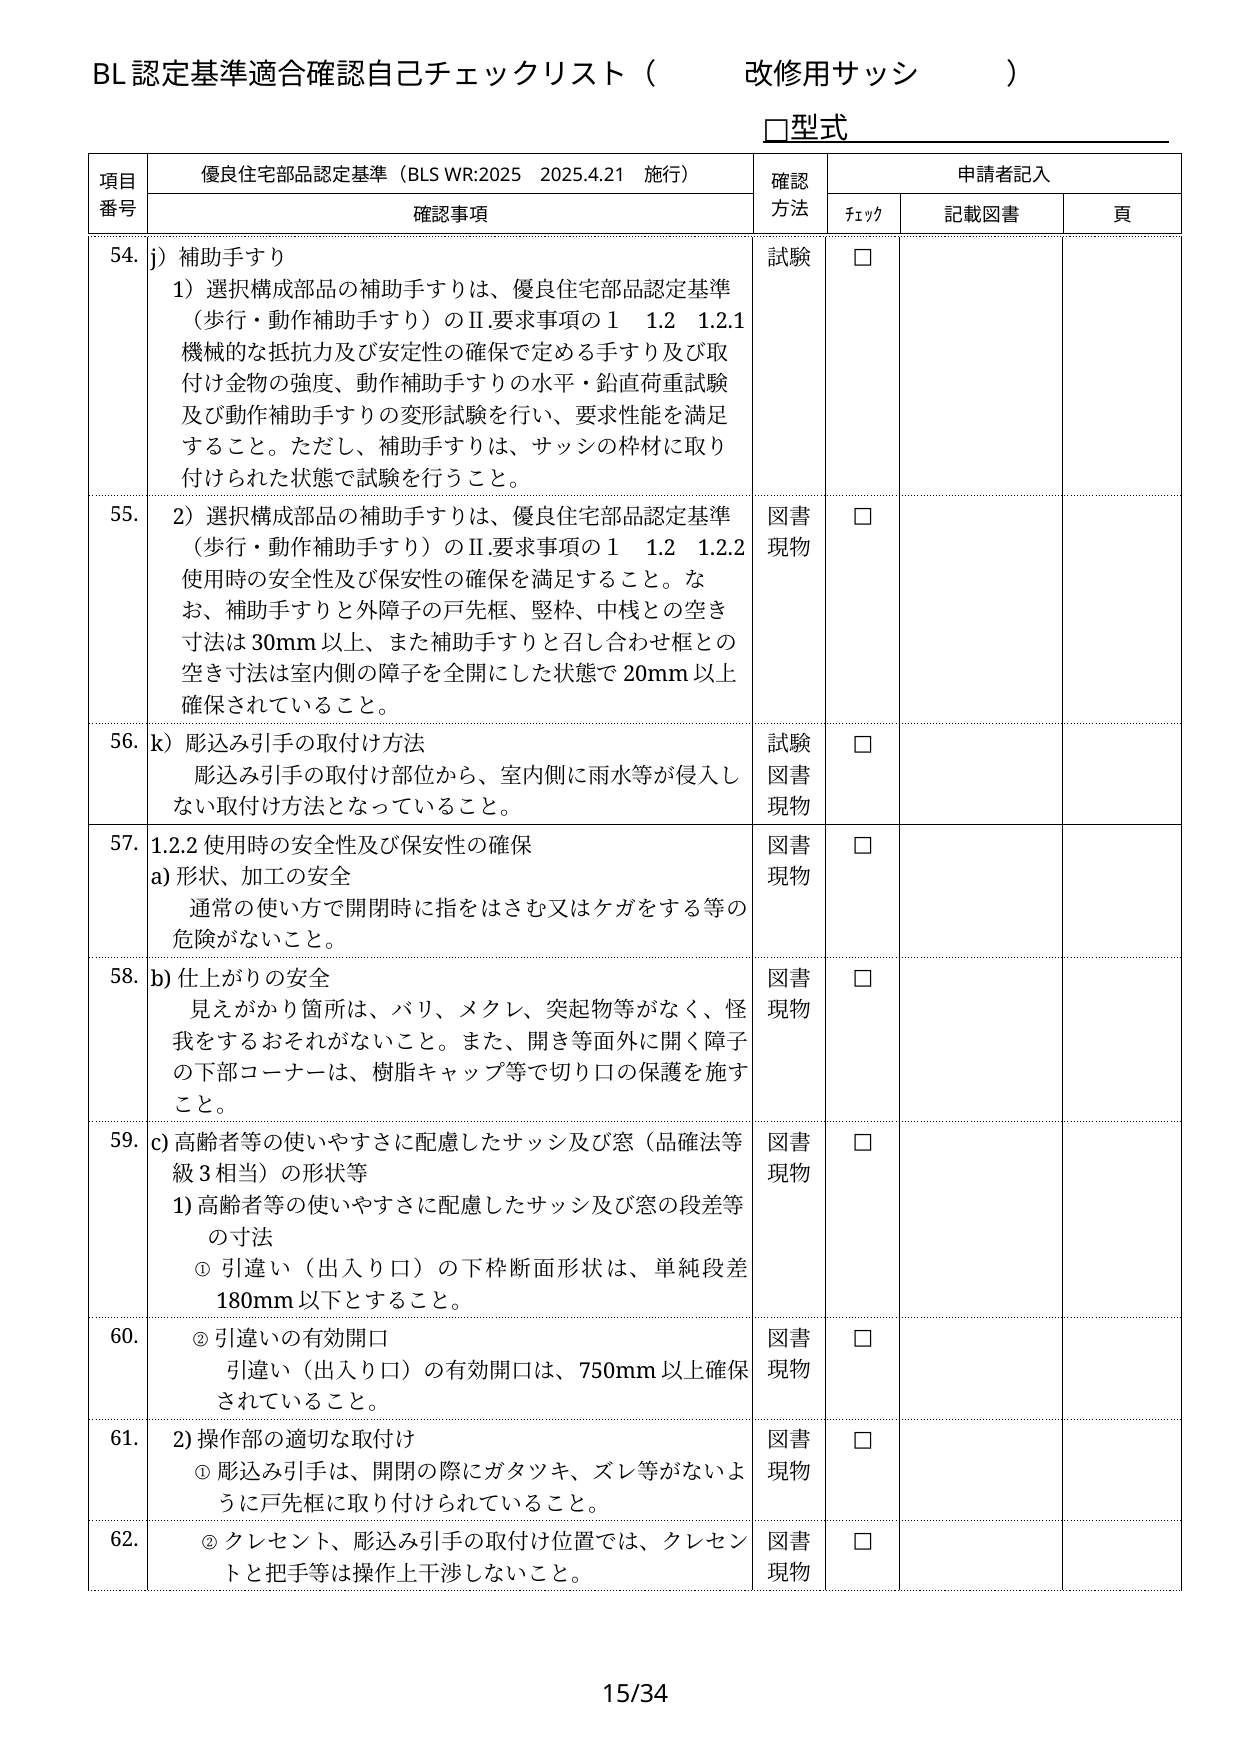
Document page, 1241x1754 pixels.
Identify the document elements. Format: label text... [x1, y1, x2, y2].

table_cell [1063, 723, 1181, 824]
table_cell 2）選択構成部品の補助手すりは、優良住宅部品認定基準（歩行・動作補助手すり）のⅡ.要求事項の１ 1.2 1.2.2使用時の安全性及び保安性の確保を満足すること。なお、補助手すりと外障子の戸先框、竪枠、中桟との空き寸法は30mm以上、また補助手すりと召し合わせ框との空き寸法は室内側の障子を全開にした状態で20mm以上確保されていること。 [148, 495, 752, 723]
table_cell ② 引違いの有効開口 引違い（出入り口）の有効開口は、750mm以上確保されていること。 [148, 1317, 752, 1419]
table_cell [89, 1419, 147, 1520]
table_cell [900, 495, 1062, 723]
table_cell c) 高齢者等の使いやすさに配慮したサッシ及び窓（品確法等級3相当）の形状等 1) 高齢者等の使いやすさに配慮したサッシ及び窓の段差等の寸法 ① 引違い（出入り口）の下枠断面形状は、単純段差180mm以下とすること。 [148, 1121, 752, 1317]
table_cell 図書 現物 [753, 1520, 825, 1590]
table_cell 図書 現物 [753, 957, 825, 1121]
table_cell [89, 957, 147, 1121]
table_cell [900, 1317, 1062, 1419]
table_cell [89, 723, 147, 824]
table_cell 1.2.2 使用時の安全性及び保安性の確保 a) 形状、加工の安全 通常の使い方で開閉時に指をはさむ又はケガをする等の危険がないこと。 [148, 825, 752, 957]
table_cell 試験 図書 現物 [753, 723, 825, 824]
table_cell 図書 現物 [753, 825, 825, 957]
table_cell [89, 1520, 147, 1590]
table_cell [1063, 495, 1181, 723]
table_cell [900, 1520, 1062, 1590]
table_cell [89, 1317, 147, 1419]
table_cell □ [826, 1121, 899, 1317]
table_cell [900, 825, 1062, 957]
table_cell [1063, 1419, 1181, 1520]
table_cell [89, 1121, 147, 1317]
table_cell [900, 1419, 1062, 1520]
table_cell [89, 236, 147, 495]
table_cell [89, 825, 147, 957]
table_cell 図書 現物 [753, 1317, 825, 1419]
table_cell [1063, 957, 1181, 1121]
table_cell □ [826, 1520, 899, 1590]
table_cell k）彫込み引手の取付け方法 彫込み引手の取付け部位から、室内側に雨水等が侵入しない取付け方法となっていること。 [148, 723, 752, 824]
table_cell [900, 1121, 1062, 1317]
table_cell [1063, 1121, 1181, 1317]
table_cell □ [826, 1419, 899, 1520]
table_cell [900, 236, 1062, 495]
table_cell □ [826, 236, 899, 495]
table_cell 図書 現物 [753, 1419, 825, 1520]
table_cell j）補助手すり 1）選択構成部品の補助手すりは、優良住宅部品認定基準（歩行・動作補助手すり）のⅡ.要求事項の１ 1.2 1.2.1機械的な抵抗力及び安定性の確保で定める手すり及び取付け金物の強度、動作補助手すりの水平・鉛直荷重試験及び動作補助手すりの変形試験を行い、要求性能を満足すること。ただし、補助手すりは、サッシの枠材に取り付けられた状態で試験を行うこと。 [148, 236, 752, 495]
table_cell 図書 現物 [753, 1121, 825, 1317]
table_cell [1063, 1520, 1181, 1590]
table_cell [900, 957, 1062, 1121]
table_cell 試験 [752, 236, 825, 495]
table_cell 2) 操作部の適切な取付け ① 彫込み引手は、開閉の際にガタツキ、ズレ等がないように戸先框に取り付けられていること。 [148, 1419, 752, 1520]
table_cell □ [826, 1317, 899, 1419]
table_cell □ [826, 723, 899, 824]
table_cell [1062, 236, 1181, 495]
table_cell b) 仕上がりの安全 見えがかり箇所は、バリ、メクレ、突起物等がなく、怪我をするおそれがないこと。また、開き等面外に開く障子の下部コーナーは、樹脂キャップ等で切り口の保護を施すこと。 [148, 957, 752, 1121]
table_cell 図書 現物 [753, 495, 825, 723]
table_cell □ [826, 957, 899, 1121]
table_cell □ [826, 825, 899, 957]
table_cell ② クレセント、彫込み引手の取付け位置では、クレセントと把手等は操作上干渉しないこと。 [148, 1520, 752, 1590]
table_cell [900, 723, 1062, 824]
table_cell [89, 495, 147, 723]
table_cell [1063, 1317, 1181, 1419]
table_cell □ [826, 495, 899, 723]
table_cell [1063, 825, 1181, 957]
